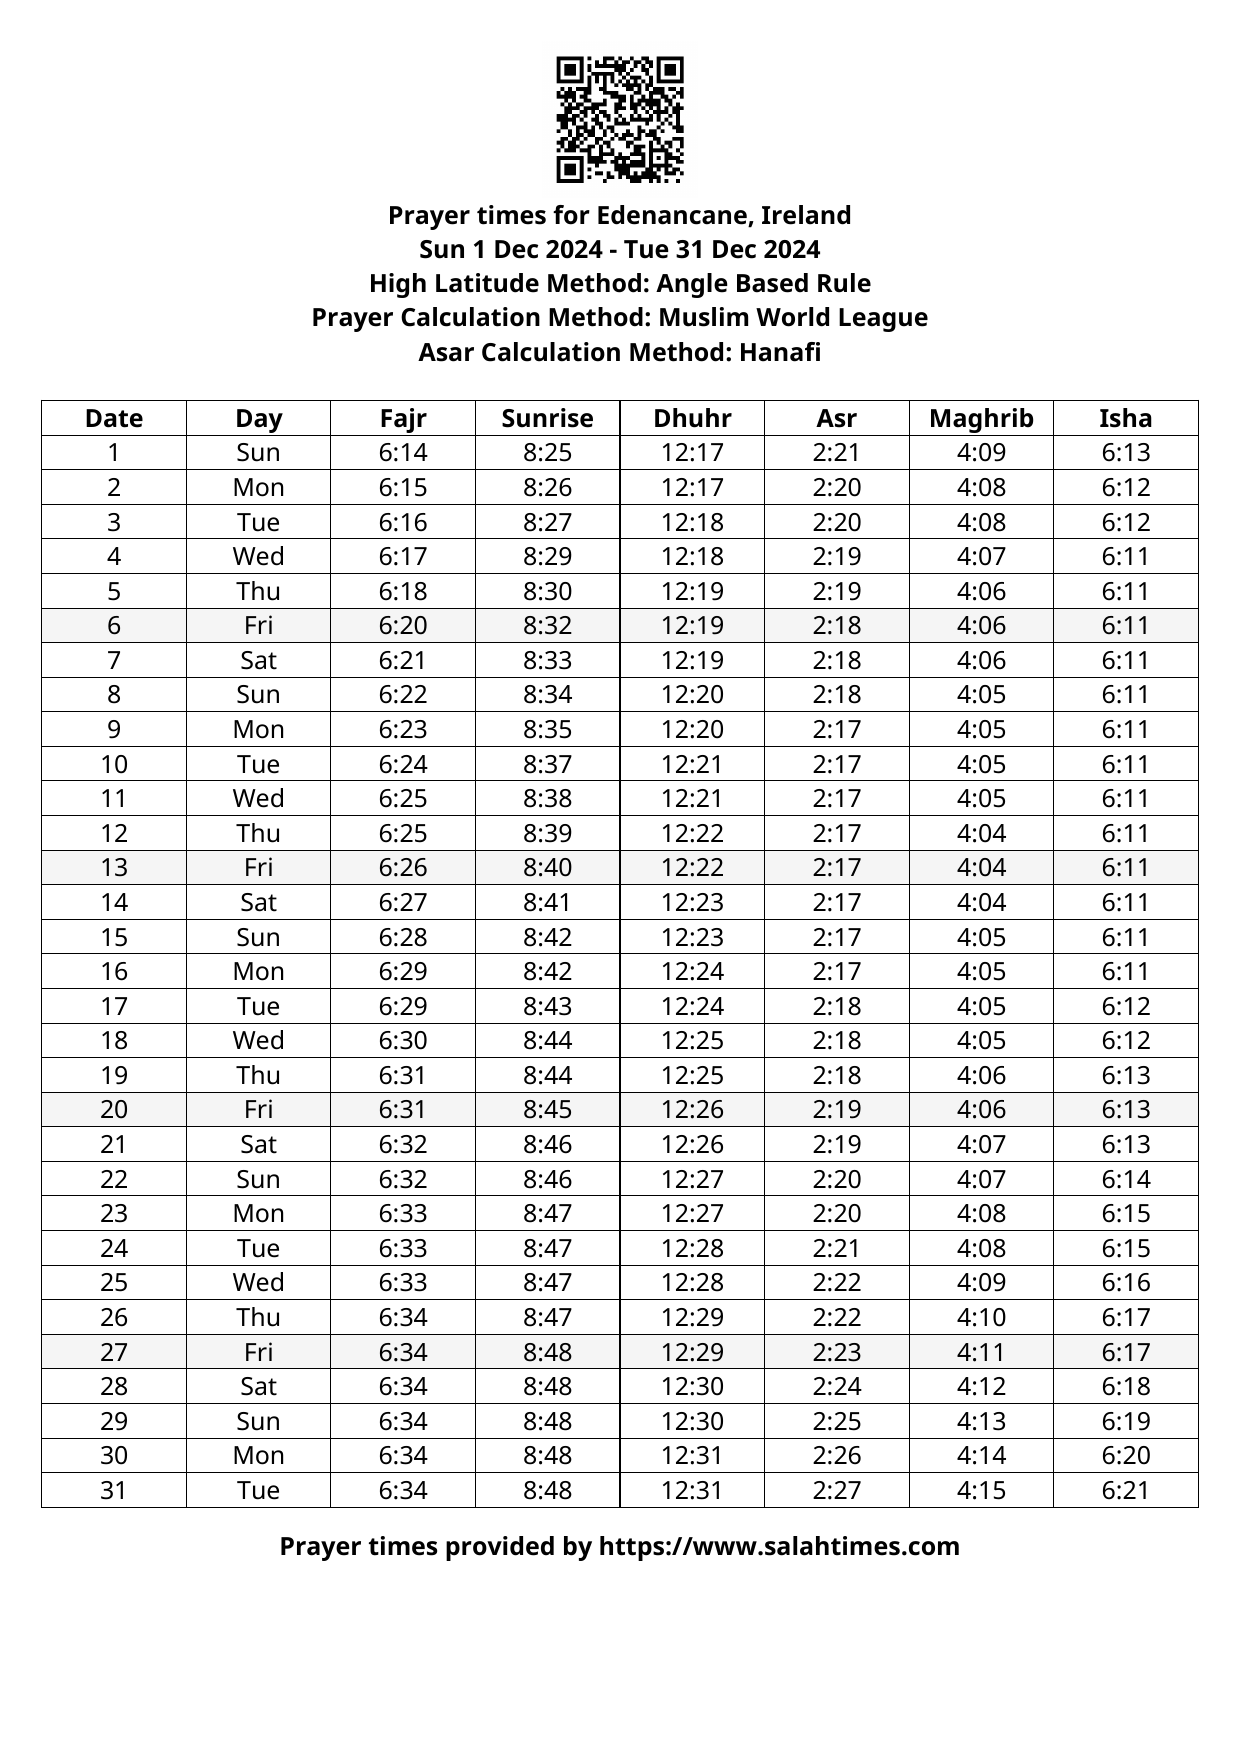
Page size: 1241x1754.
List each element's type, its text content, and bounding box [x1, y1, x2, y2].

table_cell 2:18 [765, 609, 909, 642]
table_cell Sun [187, 1404, 330, 1437]
table_cell 6:31 [331, 1093, 475, 1126]
table_cell 8:47 [476, 1196, 619, 1230]
table_cell 2:19 [765, 574, 909, 607]
table_cell Fri [187, 609, 330, 642]
table_cell 12:22 [621, 816, 764, 849]
table_cell 6:34 [331, 1335, 475, 1368]
table_cell 2:26 [765, 1439, 909, 1472]
table_cell 2:21 [765, 436, 909, 469]
table_cell 6:11 [1054, 574, 1198, 607]
table_cell 6 [42, 609, 186, 642]
table_cell 12:26 [621, 1093, 764, 1126]
table_cell Wed [187, 1266, 330, 1299]
table_cell 8:41 [476, 885, 619, 919]
table_cell 4:05 [910, 781, 1053, 815]
table_cell 8:43 [476, 989, 619, 1022]
table_cell 8:47 [476, 1300, 619, 1334]
table_cell 6:13 [1054, 1127, 1198, 1161]
table_cell 10 [42, 747, 186, 780]
table_cell 12:23 [621, 920, 764, 953]
table_cell 4:04 [910, 851, 1053, 884]
table_cell 2:18 [765, 989, 909, 1022]
table_cell Thu [187, 1058, 330, 1092]
table_cell 6:16 [1054, 1266, 1198, 1299]
table_cell 6:31 [331, 1058, 475, 1092]
table_cell 31 [42, 1473, 186, 1507]
table_cell 6:17 [1054, 1300, 1198, 1334]
table_cell 2:17 [765, 885, 909, 919]
table_cell 4:04 [910, 885, 1053, 919]
text Asar Calculation Method: Hanafi [42, 334, 1198, 368]
table_cell 6:14 [1054, 1162, 1198, 1195]
table_cell 8:48 [476, 1335, 619, 1368]
table_cell 2:27 [765, 1473, 909, 1507]
table_cell 6:11 [1054, 920, 1198, 953]
table_cell 6:12 [1054, 470, 1198, 504]
table_cell 2:18 [765, 1058, 909, 1092]
table_cell 4:12 [910, 1369, 1053, 1403]
table_cell Mon [187, 712, 330, 746]
table_cell 16 [42, 954, 186, 988]
text Sun 1 Dec 2024 - Tue 31 Dec 2024 [42, 232, 1198, 266]
table_cell 2:17 [765, 747, 909, 780]
table_header Asr [765, 401, 909, 434]
table_cell 4:05 [910, 1024, 1053, 1057]
table_cell 22 [42, 1162, 186, 1195]
table_cell 6:11 [1054, 954, 1198, 988]
table_cell 12:17 [621, 470, 764, 504]
table_cell 6:32 [331, 1162, 475, 1195]
table_cell Mon [187, 1196, 330, 1230]
table_cell 8:46 [476, 1162, 619, 1195]
table_cell 5 [42, 574, 186, 607]
table_cell 12:18 [621, 505, 764, 538]
table_cell 12:31 [621, 1473, 764, 1507]
text Prayer times for Edenancane, Ireland [42, 198, 1198, 232]
table_cell 2:19 [765, 1127, 909, 1161]
table_cell 4:08 [910, 505, 1053, 538]
table_cell Tue [187, 1473, 330, 1507]
table_cell 8:35 [476, 712, 619, 746]
table_cell 4 [42, 539, 186, 573]
table_cell Fri [187, 1335, 330, 1368]
table_cell Mon [187, 470, 330, 504]
table_cell 6:25 [331, 816, 475, 849]
table_cell 12:20 [621, 678, 764, 711]
table_cell Sat [187, 885, 330, 919]
table_cell 8:38 [476, 781, 619, 815]
table_cell Wed [187, 781, 330, 815]
table_cell 6:11 [1054, 747, 1198, 780]
table_cell 6:29 [331, 954, 475, 988]
table_cell Sun [187, 920, 330, 953]
table_cell 12:28 [621, 1266, 764, 1299]
table_cell 2:19 [765, 1093, 909, 1126]
table_cell 12:27 [621, 1162, 764, 1195]
table_cell 6:13 [1054, 1093, 1198, 1126]
table_cell 4:04 [910, 816, 1053, 849]
table_cell 2:23 [765, 1335, 909, 1368]
table_cell 6:11 [1054, 609, 1198, 642]
table_cell 6:15 [331, 470, 475, 504]
table_cell 2:25 [765, 1404, 909, 1437]
table_cell 2:19 [765, 539, 909, 573]
text High Latitude Method: Angle Based Rule [42, 266, 1198, 300]
table_cell 8:26 [476, 470, 619, 504]
table_cell 6:30 [331, 1024, 475, 1057]
table_cell 12:19 [621, 609, 764, 642]
table_cell 12:29 [621, 1300, 764, 1334]
table_cell 8:48 [476, 1369, 619, 1403]
table_cell 8:34 [476, 678, 619, 711]
table_header Sunrise [476, 401, 619, 434]
table_cell 6:11 [1054, 712, 1198, 746]
table_cell 8:46 [476, 1127, 619, 1161]
text Prayer times provided by https://www.salahtimes.com [42, 1528, 1198, 1563]
table_cell 12:17 [621, 436, 764, 469]
table_cell 8:32 [476, 609, 619, 642]
table_cell Wed [187, 539, 330, 573]
table_cell Sun [187, 436, 330, 469]
table_cell 8:29 [476, 539, 619, 573]
table_cell Tue [187, 989, 330, 1022]
table_cell Fri [187, 851, 330, 884]
table_cell 6:15 [1054, 1231, 1198, 1264]
table_cell 2:20 [765, 470, 909, 504]
table_cell 2:17 [765, 954, 909, 988]
table_cell 12:24 [621, 954, 764, 988]
table_cell 8:25 [476, 436, 619, 469]
table_cell 4:05 [910, 954, 1053, 988]
table_cell Wed [187, 1024, 330, 1057]
table_header Date [42, 401, 186, 434]
table_cell 19 [42, 1058, 186, 1092]
table_cell 4:08 [910, 470, 1053, 504]
table_cell 7 [42, 643, 186, 677]
table_cell 2:24 [765, 1369, 909, 1403]
table_cell 4:08 [910, 1196, 1053, 1230]
text Prayer Calculation Method: Muslim World League [42, 300, 1198, 334]
table_cell 6:12 [1054, 989, 1198, 1022]
table_cell 12:19 [621, 574, 764, 607]
table_cell 2:22 [765, 1266, 909, 1299]
table_cell 3 [42, 505, 186, 538]
table_cell 6:13 [1054, 1058, 1198, 1092]
table_cell 4:06 [910, 1093, 1053, 1126]
table_cell Tue [187, 747, 330, 780]
table_cell Sun [187, 1162, 330, 1195]
table_cell 20 [42, 1093, 186, 1126]
table_cell 11 [42, 781, 186, 815]
table_cell 8:44 [476, 1024, 619, 1057]
table_cell 8:47 [476, 1266, 619, 1299]
table_cell Mon [187, 954, 330, 988]
table_cell 12:18 [621, 539, 764, 573]
table_cell 2:17 [765, 781, 909, 815]
table_cell 12:24 [621, 989, 764, 1022]
table_cell 8:33 [476, 643, 619, 677]
table_cell 2:17 [765, 920, 909, 953]
table_cell Sun [187, 678, 330, 711]
table_cell 8:48 [476, 1473, 619, 1507]
table_cell 8:45 [476, 1093, 619, 1126]
table_cell 2:20 [765, 505, 909, 538]
table_cell 2:22 [765, 1300, 909, 1334]
table_cell 6:13 [1054, 436, 1198, 469]
table_cell 21 [42, 1127, 186, 1161]
table_cell 6:15 [1054, 1196, 1198, 1230]
table_cell 8:48 [476, 1404, 619, 1437]
table_cell 6:12 [1054, 1024, 1198, 1057]
table_cell Tue [187, 505, 330, 538]
table_cell 6:17 [1054, 1335, 1198, 1368]
table_cell 6:18 [1054, 1369, 1198, 1403]
table_cell 24 [42, 1231, 186, 1264]
table_cell 6:24 [331, 747, 475, 780]
table_cell 8:37 [476, 747, 619, 780]
table_cell 18 [42, 1024, 186, 1057]
table_cell 15 [42, 920, 186, 953]
table_cell Sat [187, 1127, 330, 1161]
table_cell 17 [42, 989, 186, 1022]
table_cell 4:15 [910, 1473, 1053, 1507]
table_cell Thu [187, 1300, 330, 1334]
table_cell 4:08 [910, 1231, 1053, 1264]
table_cell 12:25 [621, 1024, 764, 1057]
table_cell 4:07 [910, 1162, 1053, 1195]
table_cell 4:05 [910, 989, 1053, 1022]
table_cell 2:18 [765, 1024, 909, 1057]
table_cell 23 [42, 1196, 186, 1230]
table_cell 6:11 [1054, 539, 1198, 573]
table_header Day [187, 401, 330, 434]
table_cell 12:23 [621, 885, 764, 919]
table_cell 8:48 [476, 1439, 619, 1472]
table_cell 2 [42, 470, 186, 504]
table_cell 28 [42, 1369, 186, 1403]
table_cell 12:22 [621, 851, 764, 884]
table_cell 6:34 [331, 1473, 475, 1507]
table_cell 6:11 [1054, 851, 1198, 884]
table_cell 2:17 [765, 851, 909, 884]
table_cell 12:26 [621, 1127, 764, 1161]
table_header Dhuhr [621, 401, 764, 434]
table_cell 2:17 [765, 816, 909, 849]
table_cell 6:11 [1054, 643, 1198, 677]
table_cell 25 [42, 1266, 186, 1299]
table_cell 6:33 [331, 1231, 475, 1264]
table_cell 6:19 [1054, 1404, 1198, 1437]
table_cell 2:20 [765, 1196, 909, 1230]
table_cell 12:21 [621, 747, 764, 780]
table_cell 6:20 [331, 609, 475, 642]
table_cell 2:17 [765, 712, 909, 746]
table_cell 6:11 [1054, 678, 1198, 711]
table_cell 6:34 [331, 1404, 475, 1437]
table_cell 6:28 [331, 920, 475, 953]
table_cell Sat [187, 643, 330, 677]
table_cell 12:27 [621, 1196, 764, 1230]
table_cell 4:06 [910, 609, 1053, 642]
table_cell 12:19 [621, 643, 764, 677]
picture [542, 41, 699, 198]
table_cell 8:42 [476, 954, 619, 988]
table_cell 2:20 [765, 1162, 909, 1195]
table_cell 6:22 [331, 678, 475, 711]
table_cell 12:31 [621, 1439, 764, 1472]
table_cell 4:11 [910, 1335, 1053, 1368]
table_cell 4:07 [910, 1127, 1053, 1161]
table_cell 6:33 [331, 1196, 475, 1230]
table_cell 12:28 [621, 1231, 764, 1264]
table_cell 4:14 [910, 1439, 1053, 1472]
table_cell Thu [187, 574, 330, 607]
table_cell 4:05 [910, 678, 1053, 711]
table_cell 4:09 [910, 1266, 1053, 1299]
table_cell 6:27 [331, 885, 475, 919]
table_cell 27 [42, 1335, 186, 1368]
table_cell 4:05 [910, 712, 1053, 746]
table_cell 12:21 [621, 781, 764, 815]
table_cell 8:40 [476, 851, 619, 884]
table_cell 6:16 [331, 505, 475, 538]
table_cell 29 [42, 1404, 186, 1437]
table_cell 9 [42, 712, 186, 746]
table_cell 26 [42, 1300, 186, 1334]
table_cell 6:11 [1054, 816, 1198, 849]
table_cell 8:39 [476, 816, 619, 849]
table_cell 6:21 [1054, 1473, 1198, 1507]
table_cell 8:47 [476, 1231, 619, 1264]
table_cell 6:11 [1054, 885, 1198, 919]
table_cell 2:21 [765, 1231, 909, 1264]
table_cell 6:34 [331, 1369, 475, 1403]
table_cell 8:44 [476, 1058, 619, 1092]
table_cell Fri [187, 1093, 330, 1126]
table_cell 6:33 [331, 1266, 475, 1299]
table_cell 4:10 [910, 1300, 1053, 1334]
table_cell 12:20 [621, 712, 764, 746]
table_cell 6:34 [331, 1439, 475, 1472]
table_header Maghrib [910, 401, 1053, 434]
table_cell Thu [187, 816, 330, 849]
table_cell 8:42 [476, 920, 619, 953]
table_cell 30 [42, 1439, 186, 1472]
table_cell Sat [187, 1369, 330, 1403]
table_cell 6:21 [331, 643, 475, 677]
table_cell 6:29 [331, 989, 475, 1022]
table_cell 6:20 [1054, 1439, 1198, 1472]
table_cell 12:30 [621, 1369, 764, 1403]
table_cell 6:23 [331, 712, 475, 746]
table_cell 4:13 [910, 1404, 1053, 1437]
table_cell 6:14 [331, 436, 475, 469]
table_cell 1 [42, 436, 186, 469]
table_cell 2:18 [765, 678, 909, 711]
table_cell 6:25 [331, 781, 475, 815]
table_cell 6:17 [331, 539, 475, 573]
table_cell 4:09 [910, 436, 1053, 469]
table_cell 12:25 [621, 1058, 764, 1092]
table_cell 4:06 [910, 574, 1053, 607]
table_cell 12:29 [621, 1335, 764, 1368]
table_cell 14 [42, 885, 186, 919]
table_cell 4:05 [910, 920, 1053, 953]
table_cell 12 [42, 816, 186, 849]
table_cell 6:18 [331, 574, 475, 607]
table_cell 12:30 [621, 1404, 764, 1437]
table_cell 6:11 [1054, 781, 1198, 815]
table_cell 8:27 [476, 505, 619, 538]
table_cell Tue [187, 1231, 330, 1264]
table_cell 6:32 [331, 1127, 475, 1161]
table_cell 4:07 [910, 539, 1053, 573]
table_cell Mon [187, 1439, 330, 1472]
table_cell 6:12 [1054, 505, 1198, 538]
table_cell 8:30 [476, 574, 619, 607]
table_cell 4:06 [910, 1058, 1053, 1092]
table_cell 6:34 [331, 1300, 475, 1334]
table_cell 4:05 [910, 747, 1053, 780]
table_header Fajr [331, 401, 475, 434]
table_cell 6:26 [331, 851, 475, 884]
table_cell 8 [42, 678, 186, 711]
table_cell 13 [42, 851, 186, 884]
table_header Isha [1054, 401, 1198, 434]
table_cell 2:18 [765, 643, 909, 677]
table_cell 4:06 [910, 643, 1053, 677]
